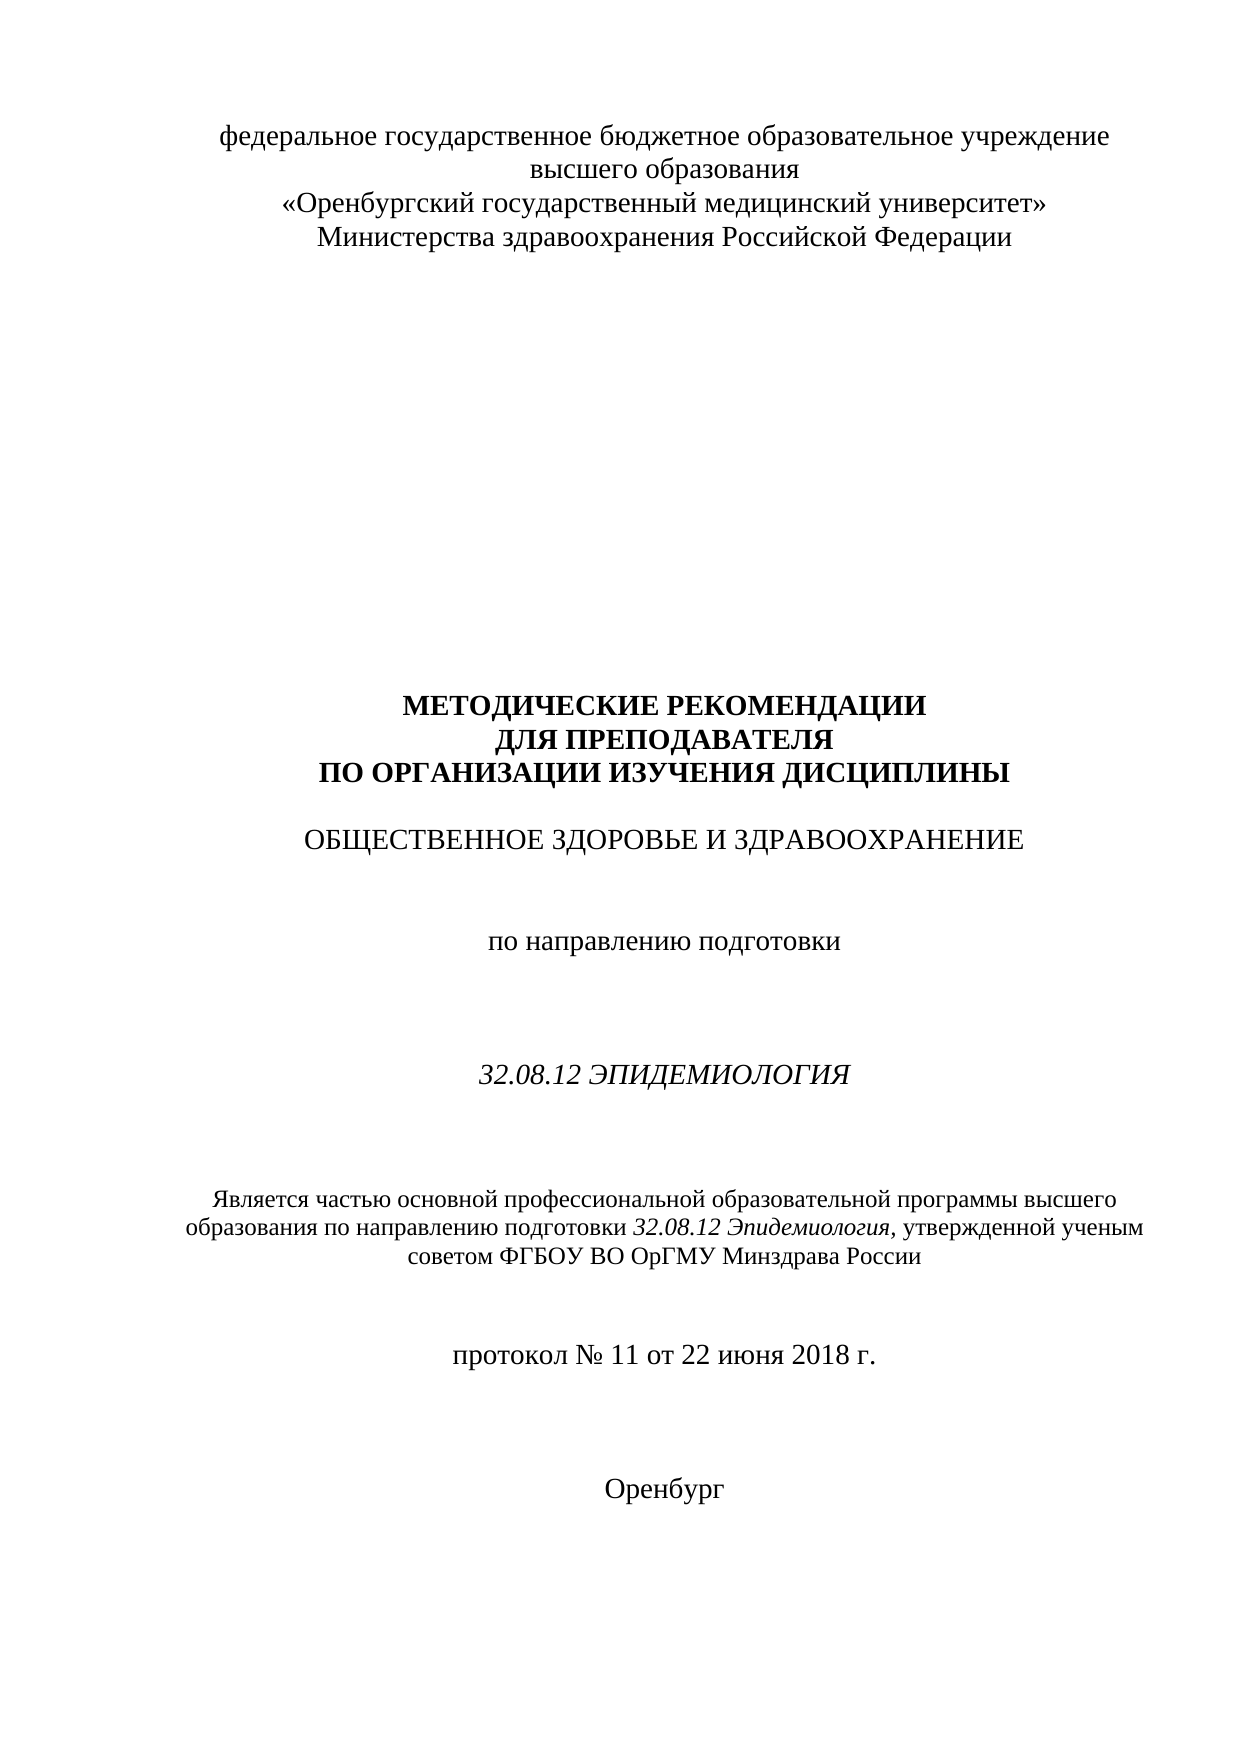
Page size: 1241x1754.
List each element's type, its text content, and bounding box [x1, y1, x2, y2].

text МЕТОДИЧЕСКИЕ РЕКОМЕНДАЦИИ [177, 688, 1152, 722]
text 32.08.12 эпидемиология [177, 1057, 1152, 1091]
text Является частью основной профессиональной образовательной программы высшего образования по направлению подготовки 32.08.12 Эпидемиология, утвержденной ученым советом ФГБОУ ВО ОрГМУ Минздрава России [177, 1184, 1152, 1270]
text федеральное государственное бюджетное образовательное учреждение [177, 118, 1152, 152]
text «Оренбургский государственный медицинский университет» [177, 185, 1152, 219]
text ПО ОРГАНИЗАЦИИ ИЗУЧЕНИЯ ДИСЦИПЛИНЫ [177, 755, 1152, 789]
text протокол № 11 от 22 июня 2018 г. [177, 1337, 1152, 1371]
text по направлению подготовки [177, 923, 1152, 957]
text высшего образования [177, 152, 1152, 185]
text ДЛЯ ПРЕПОДАВАТЕЛЯ [177, 722, 1152, 755]
text Министерства здравоохранения Российской Федерации [177, 219, 1152, 252]
text Оренбург [177, 1471, 1152, 1505]
text ОБЩЕСТВЕННОЕ ЗДОРОВЬЕ И ЗДРАВООХРАНЕНИЕ [177, 822, 1152, 856]
